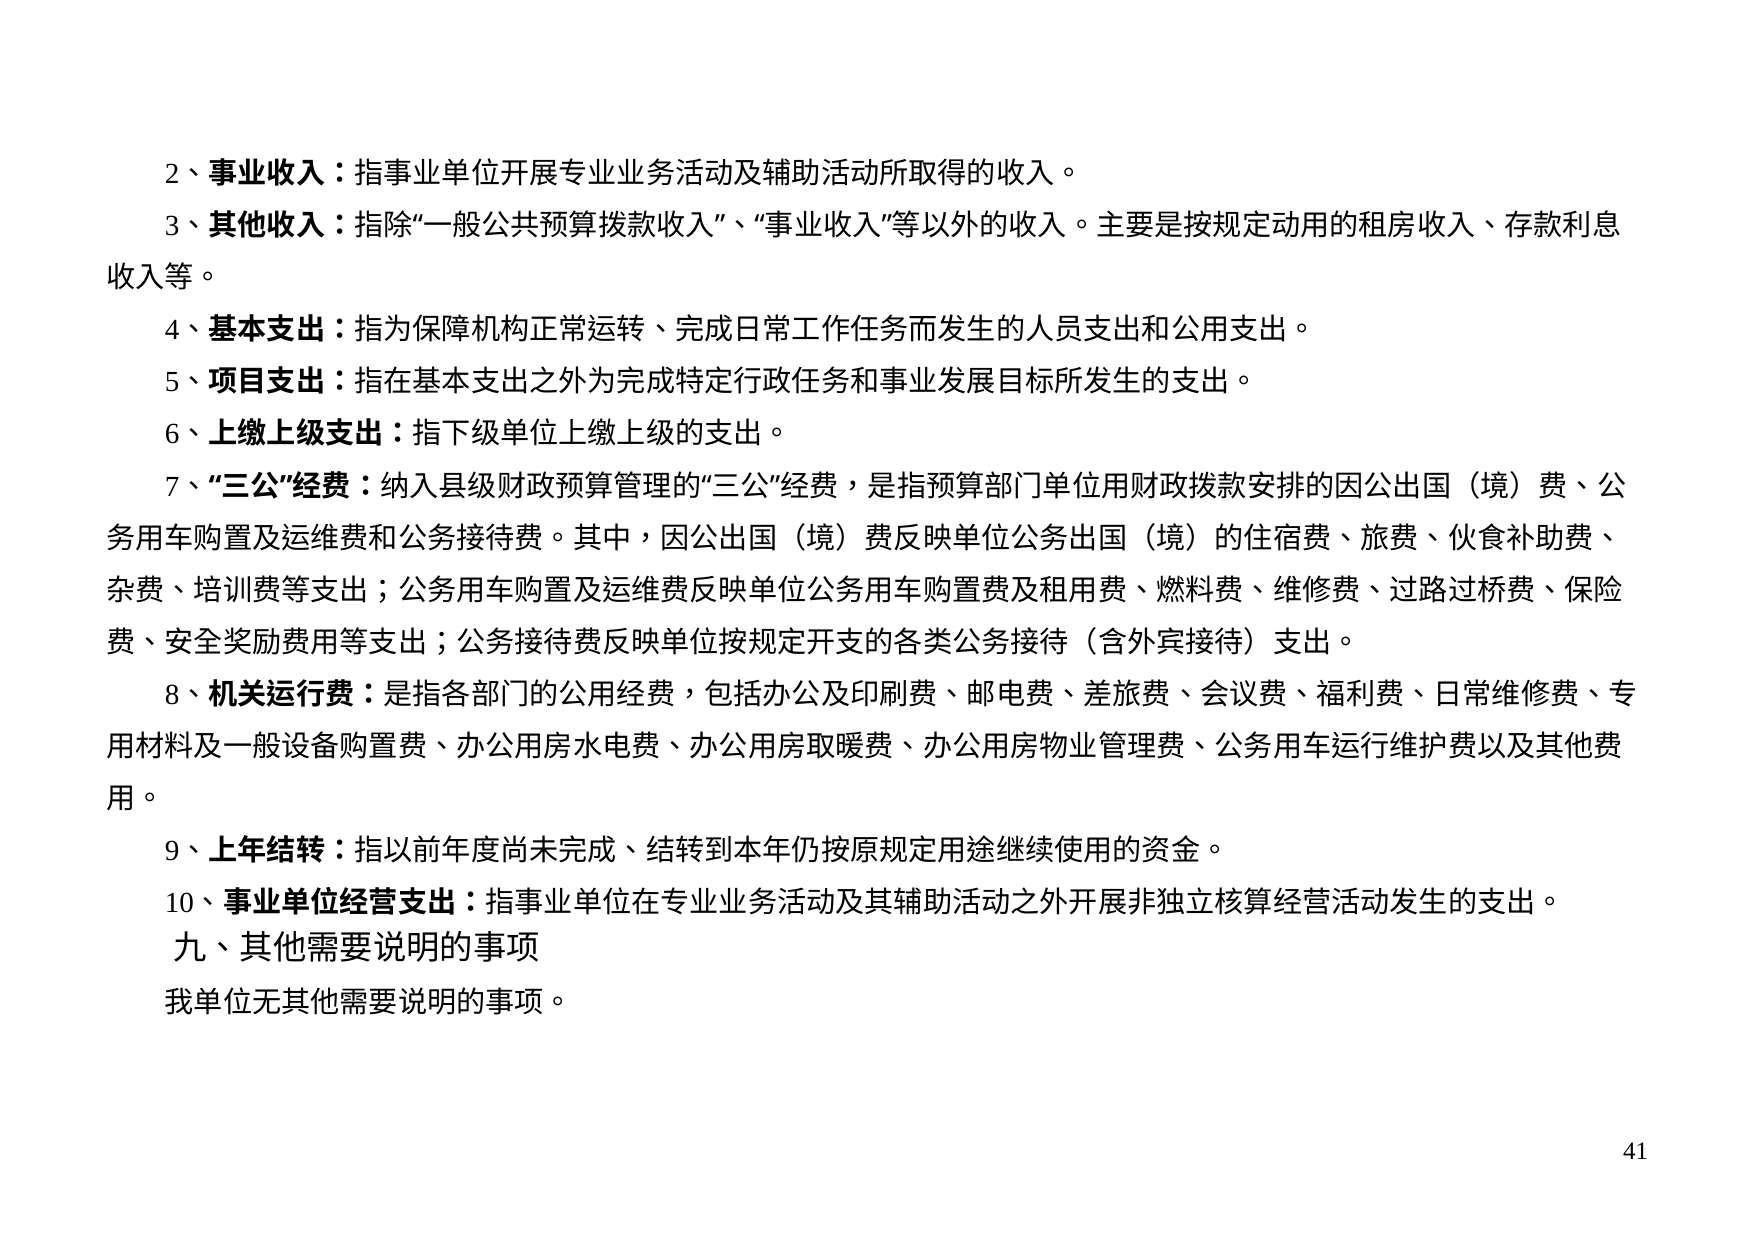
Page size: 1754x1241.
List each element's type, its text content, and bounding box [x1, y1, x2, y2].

text 4、基本支出：指为保障机构正常运转、完成日常工作任务而发生的人员支出和公用支出。 [106, 298, 1648, 350]
text 7、“三公”经费：纳入县级财政预算管理的“三公”经费，是指预算部门单位用财政拨款安排的因公出国（境）费、公务用车购置及运维费和公务接待费。其中，因公出国（境）费反映单位公务出国（境）的住宿费、旅费、伙食补助费、杂费、培训费等支出；公务用车购置及运维费反映单位公务用车购置费及租用费、燃料费、维修费、过路过桥费、保险费、安全奖励费用等支出；公务接待费反映单位按规定开支的各类公务接待（含外宾接待）支出。 [106, 454, 1648, 663]
text 5、项目支出：指在基本支出之外为完成特定行政任务和事业发展目标所发生的支出。 [106, 350, 1648, 402]
text 6、上缴上级支出：指下级单位上缴上级的支出。 [106, 402, 1648, 454]
text 我单位无其他需要说明的事项。 [106, 971, 1648, 1023]
text 3、其他收入：指除“一般公共预算拨款收入”、“事业收入”等以外的收入。主要是按规定动用的租房收入、存款利息收入等。 [106, 194, 1648, 298]
text 2、事业收入：指事业单位开展专业业务活动及辅助活动所取得的收入。 [106, 142, 1648, 194]
text 10、事业单位经营支出：指事业单位在专业业务活动及其辅助活动之外开展非独立核算经营活动发生的支出。 [106, 871, 1648, 923]
text 9、上年结转：指以前年度尚未完成、结转到本年仍按原规定用途继续使用的资金。 [106, 819, 1648, 871]
text 九、其他需要说明的事项 [106, 924, 1648, 969]
text 8、机关运行费：是指各部门的公用经费，包括办公及印刷费、邮电费、差旅费、会议费、福利费、日常维修费、专用材料及一般设备购置费、办公用房水电费、办公用房取暖费、办公用房物业管理费、公务用车运行维护费以及其他费用。 [106, 663, 1648, 819]
